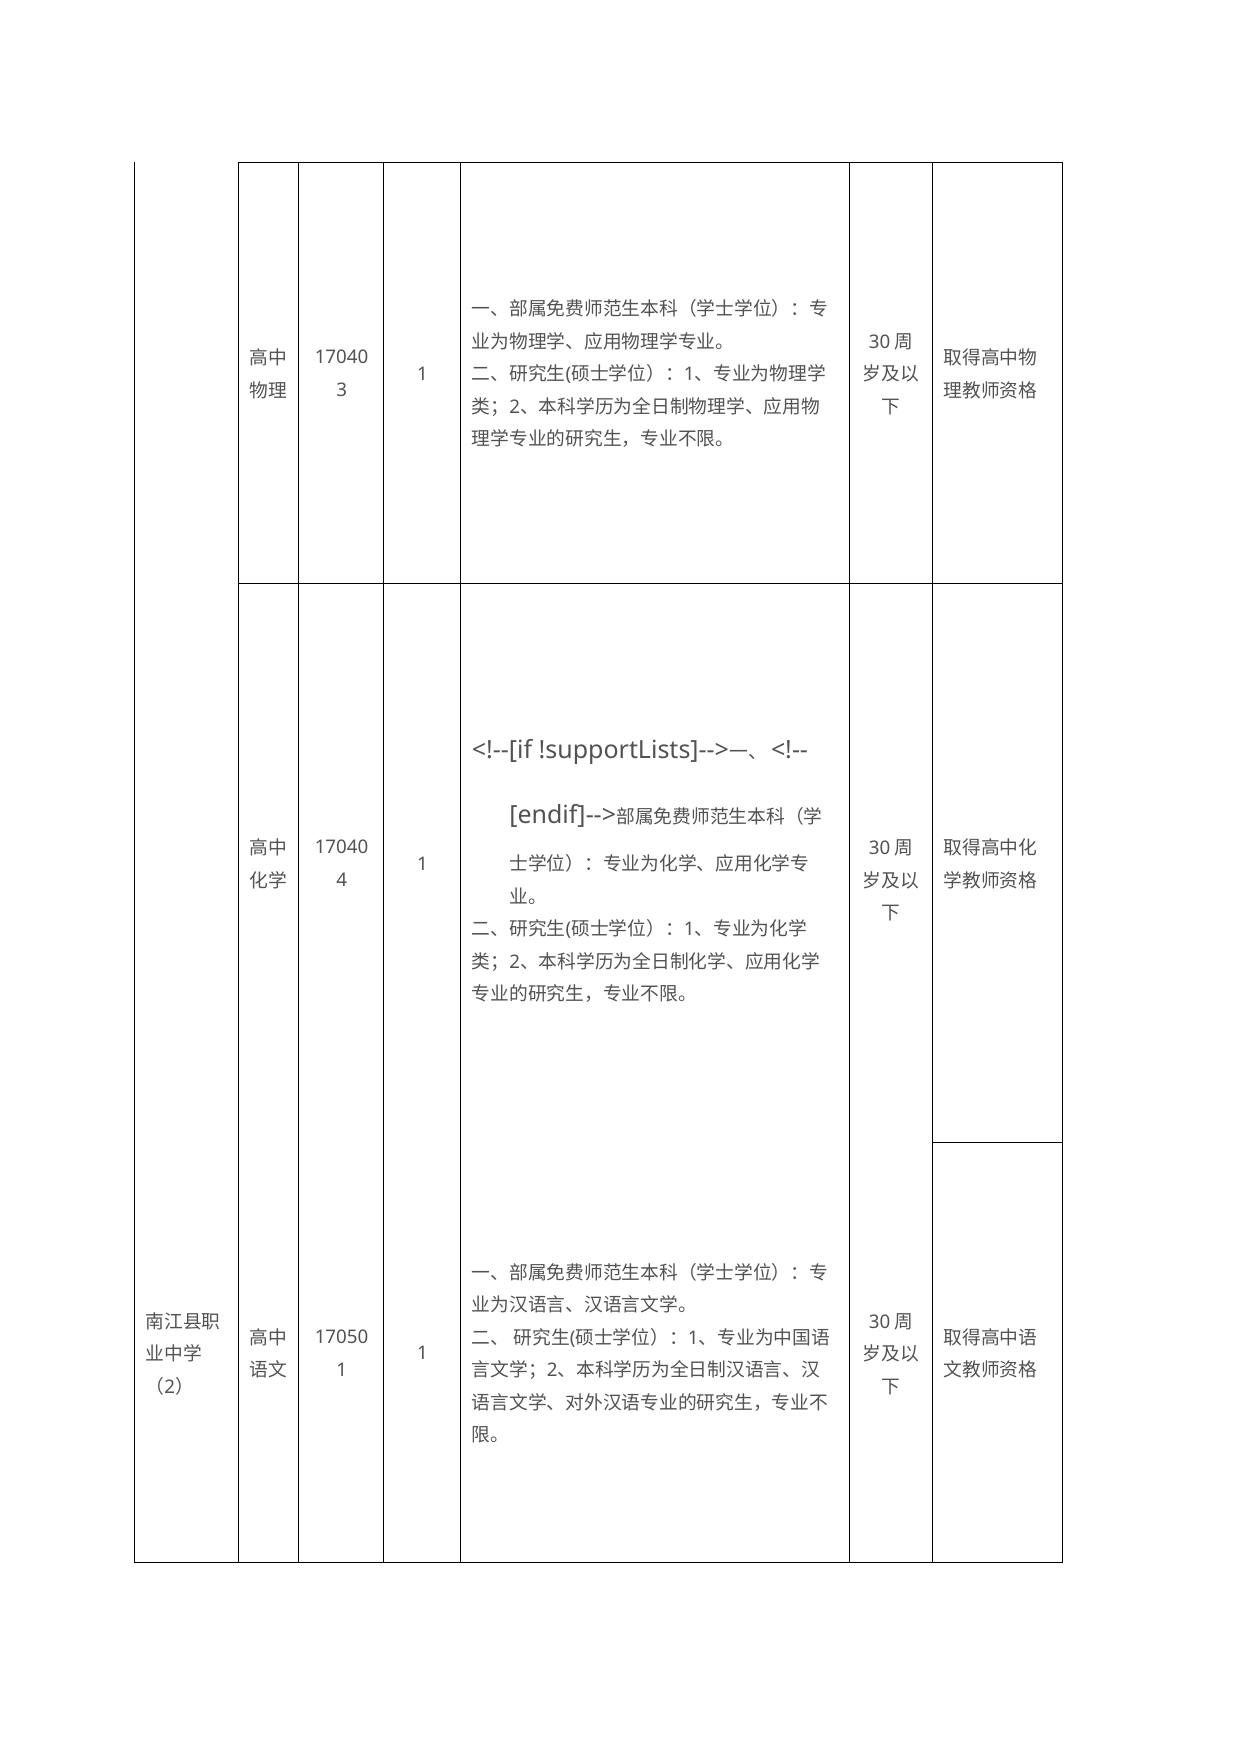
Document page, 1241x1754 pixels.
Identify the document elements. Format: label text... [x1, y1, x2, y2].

table_cell 170404 [299, 584, 383, 1142]
table_cell 1 [384, 584, 460, 1142]
table_cell 30周岁及以下 [850, 163, 932, 582]
table_cell 一、部属免费师范生本科（学士学位）：专业为物理学、应用物理学专业。 二、研究生(硕士学位）：1、专业为物理学类；2、本科学历为全日制物理学、应用物理学专业的研究生，专业不限。 [461, 163, 849, 582]
table_cell 取得高中物理教师资格 [933, 163, 1062, 582]
table_cell 高中语文 [239, 1142, 298, 1562]
table_cell 1 [384, 1142, 460, 1562]
table_cell 170501 [299, 1142, 383, 1562]
table_cell 30周岁及以下 [850, 584, 932, 1142]
table_cell 一、部属免费师范生本科（学士学位）：专业为汉语言、汉语言文学。 二、 研究生(硕士学位）：1、专业为中国语言文学；2、本科学历为全日制汉语言、汉语言文学、对外汉语专业的研究生，专业不限。 [461, 1142, 849, 1562]
table_cell 170403 [299, 163, 383, 582]
table_cell <!--[if !supportLists]-->一、 <!--[endif]-->部属免费师范生本科（学士学位）：专业为化学、应用化学专业。 二、研究生(硕士学位）：1、专业为化学类；2、本科学历为全日制化学、应用化学专业的研究生，专业不限。 [461, 584, 849, 1142]
table_cell 取得高中化学教师资格 [933, 584, 1062, 1142]
table_cell 高中物理 [239, 163, 298, 582]
table_cell 高中化学 [239, 584, 298, 1142]
table_cell 30周岁及以下 [850, 1142, 932, 1562]
table_cell 1 [384, 163, 460, 582]
table_cell 取得高中语文教师资格 [933, 1143, 1062, 1562]
table_cell 南江县职业中学 （2） [135, 1142, 238, 1562]
